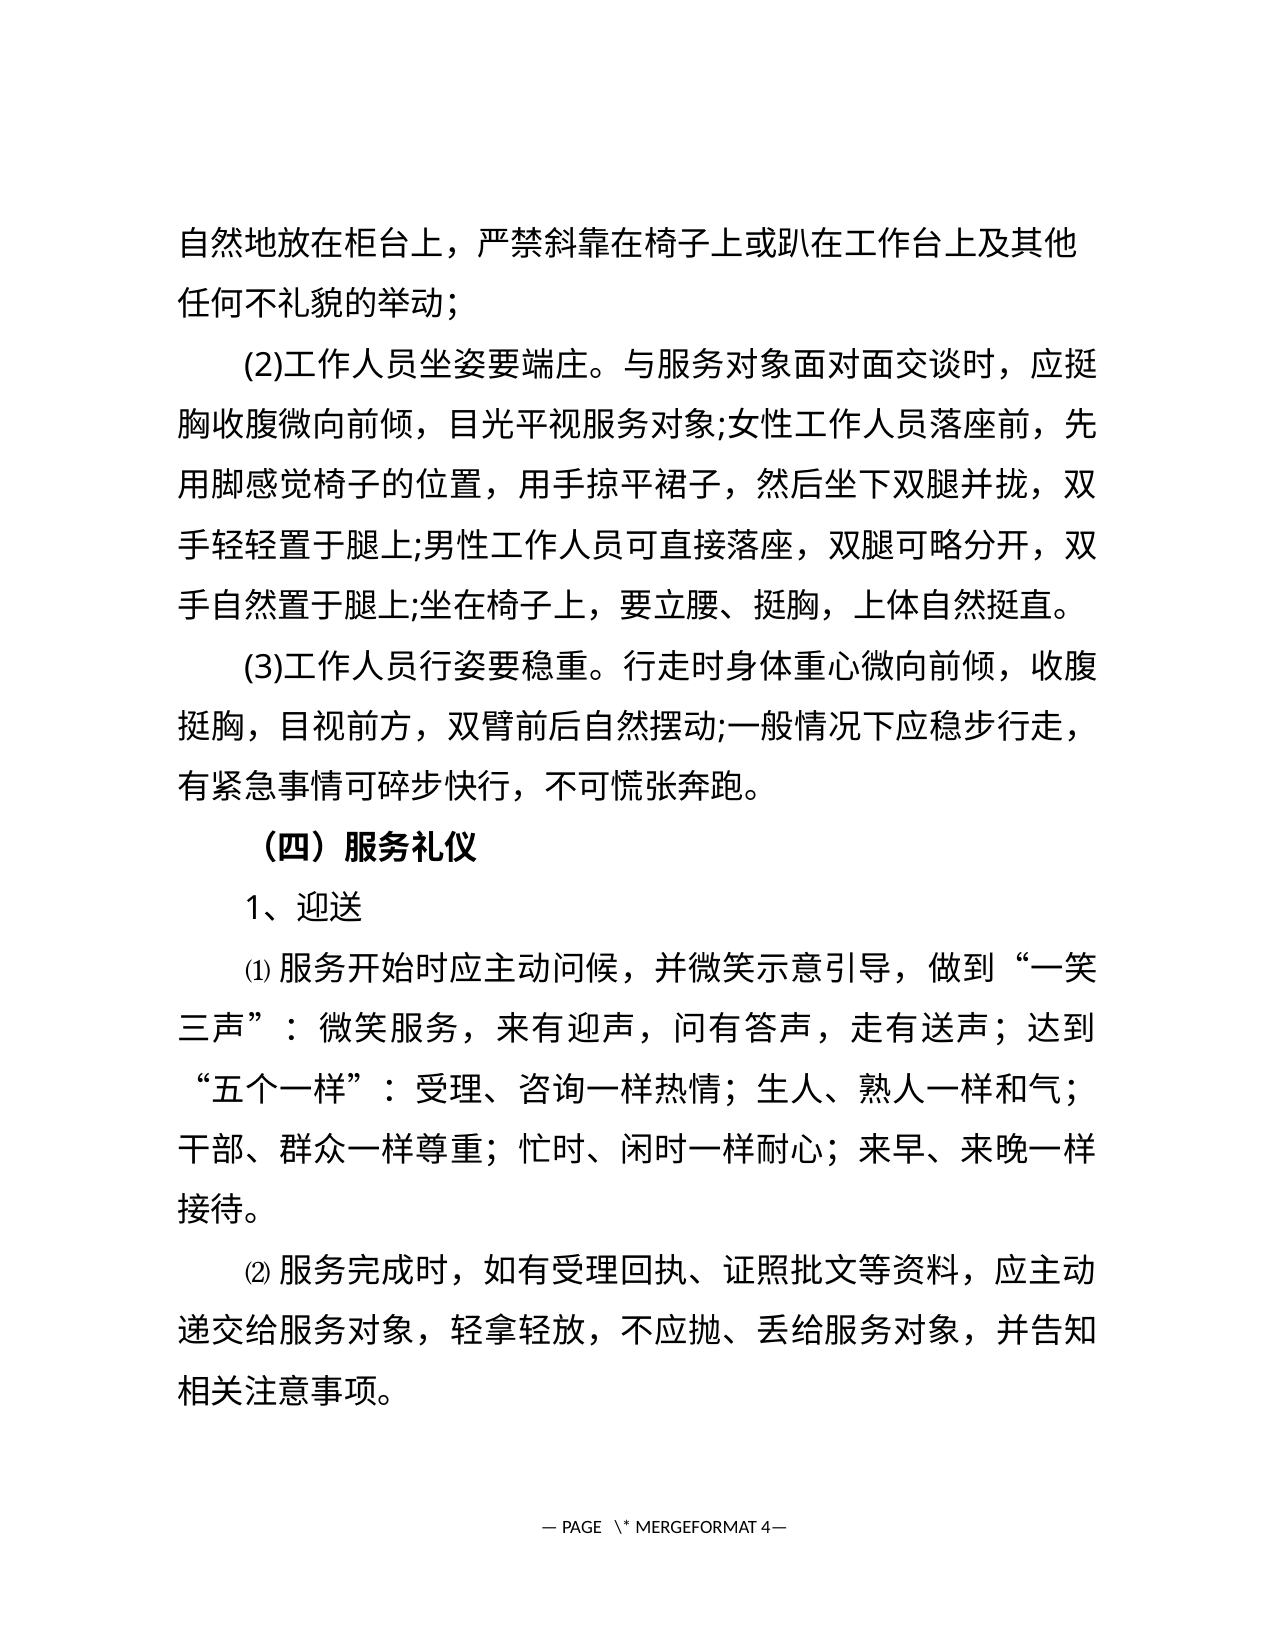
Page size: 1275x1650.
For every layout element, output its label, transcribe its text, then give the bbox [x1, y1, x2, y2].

text ⑴服务开始时应主动问候，并微笑示意引导，做到“一笑三声”：微笑服务，来有迎声，问有答声，走有送声；达到“五个一样”：受理、咨询一样热情；生人、熟人一样和气；干部、群众一样尊重；忙时、闲时一样耐心；来早、来晚一样接待。 [177, 932, 1098, 1234]
text (3)工作人员行姿要稳重。行走时身体重心微向前倾，收腹挺胸，目视前方，双臂前后自然摆动;一般情况下应稳步行走，有紧急事情可碎步快行，不可慌张奔跑。 [177, 630, 1098, 811]
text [177, 207, 1098, 328]
text ⑵服务完成时，如有受理回执、证照批文等资料，应主动递交给服务对象，轻拿轻放，不应抛、丢给服务对象，并告知相关注意事项。 [177, 1234, 1098, 1415]
text 1、迎送 [177, 871, 1098, 932]
text （四）服务礼仪 [177, 811, 1098, 871]
text (2)工作人员坐姿要端庄。与服务对象面对面交谈时，应挺胸收腹微向前倾，目光平视服务对象;女性工作人员落座前，先用脚感觉椅子的位置，用手掠平裙子，然后坐下双腿并拢，双手轻轻置于腿上;男性工作人员可直接落座，双腿可略分开，双手自然置于腿上;坐在椅子上，要立腰、挺胸，上体自然挺直。 [177, 328, 1098, 630]
